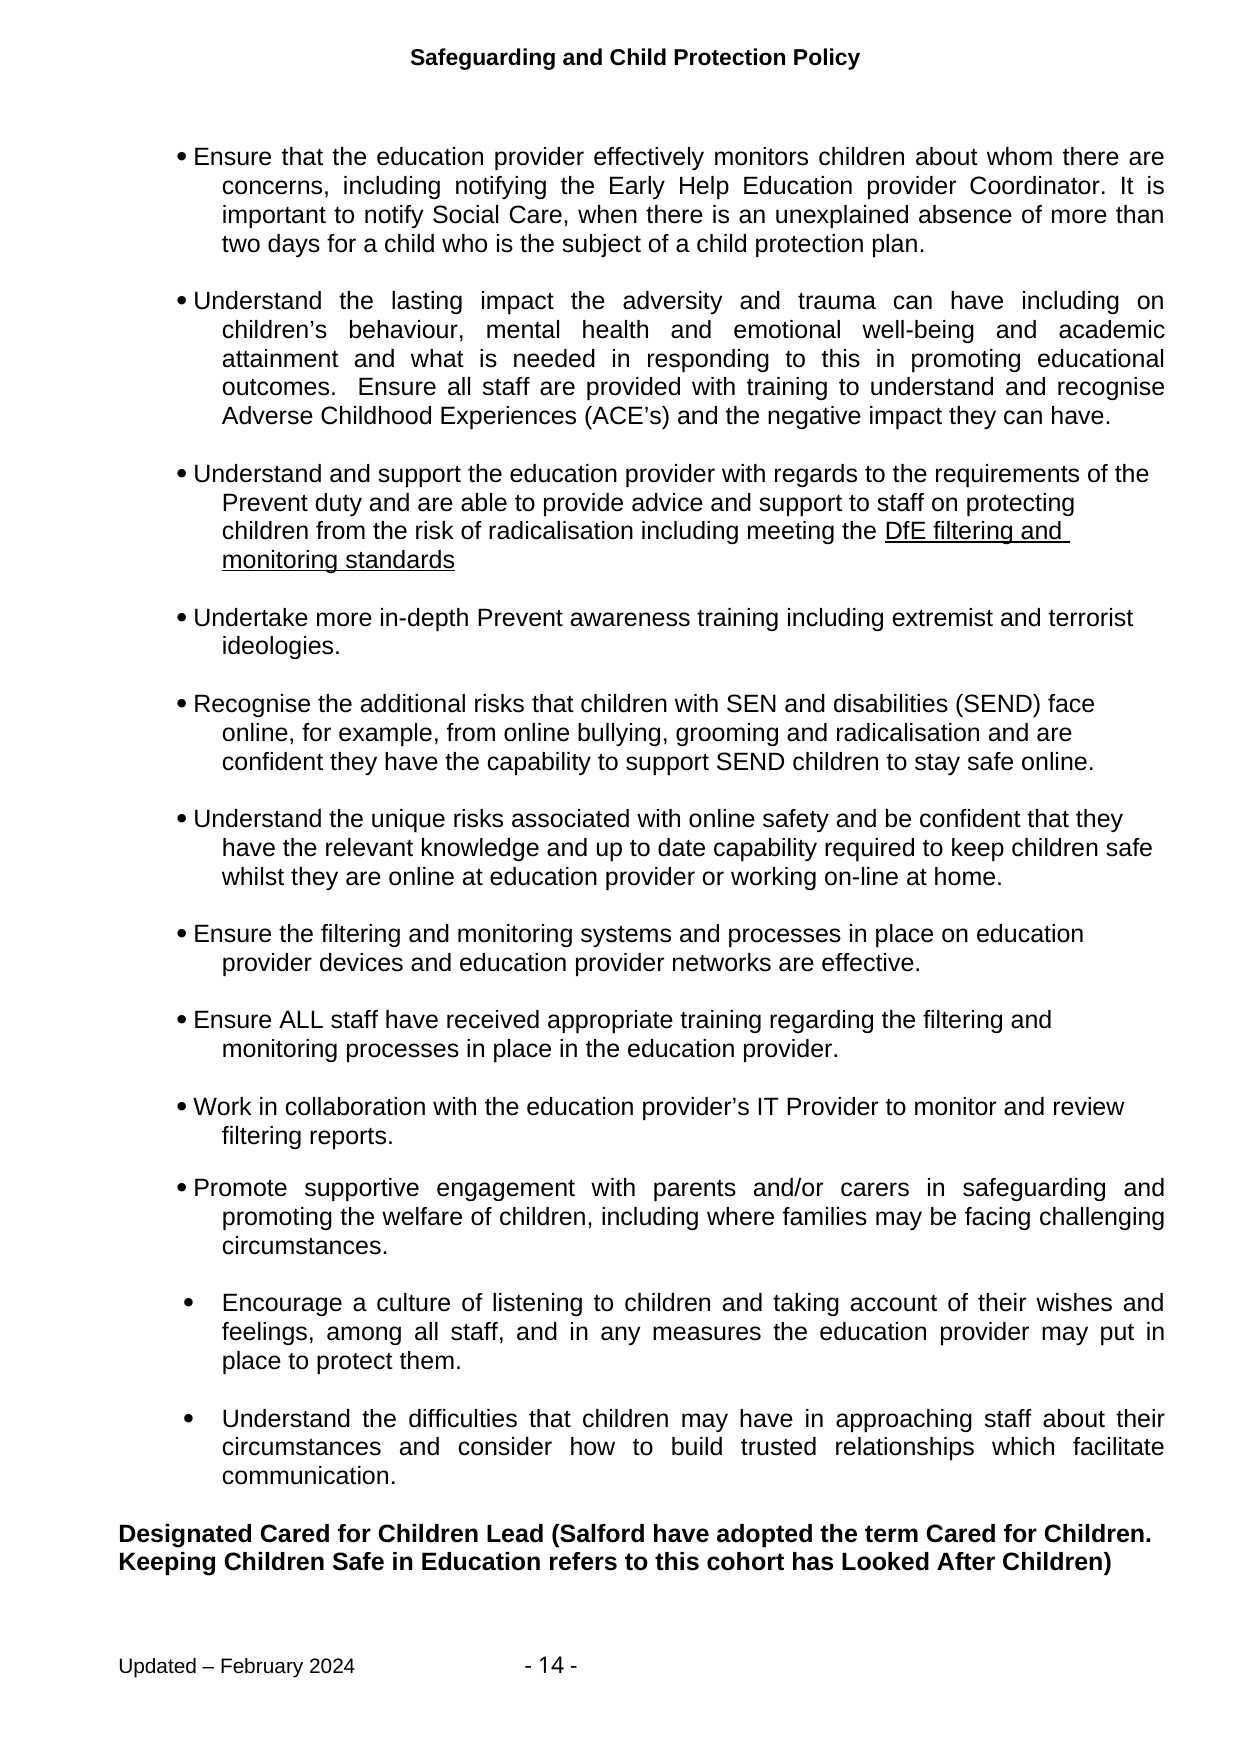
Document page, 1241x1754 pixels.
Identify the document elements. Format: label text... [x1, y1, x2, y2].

list Work in collaboration with the education provider’s IT Provider to monitor and review filtering reports. [177, 1092, 1167, 1149]
list Encourage a culture of listening to children and taking account of their wishes and feelings, among all staff, and in any measures the education provider may put in place to protect them. [184, 1288, 1167, 1375]
list Understand and support the education provider with regards to the requirements of the Prevent duty and are able to provide advice and support to staff on protecting children from the risk of radicalisation including meeting the DfE filtering and monitoring standards [177, 459, 1167, 574]
list Ensure that the education provider effectively monitors children about whom there are concerns, including notifying the Early Help Education provider Coordinator. It is important to notify Social Care, when there is an unexplained absence of more than two days for a child who is the subject of a child protection plan. [177, 142, 1167, 257]
list Ensure ALL staff have received appropriate training regarding the filtering and monitoring processes in place in the education provider. [177, 1005, 1167, 1063]
list Understand the unique risks associated with online safety and be confident that they have the relevant knowledge and up to date capability required to keep children safe whilst they are online at education provider or working on-line at home. [177, 804, 1167, 890]
list Promote supportive engagement with parents and/or carers in safeguarding and promoting the welfare of children, including where families may be facing challenging circumstances. [177, 1173, 1167, 1260]
text Designated Cared for Children Lead (Salford have adopted the term Cared for Children. Keeping Children Safe in Education refers to this cohort has Looked After Children) [118, 1519, 1167, 1576]
list Understand the lasting impact the adversity and trauma can have including on children’s behaviour, mental health and emotional well-being and academic attainment and what is needed in responding to this in promoting educational outcomes. Ensure all staff are provided with training to understand and recognise Adverse Childhood Experiences (ACE’s) and the negative impact they can have. [177, 286, 1167, 430]
list Recognise the additional risks that children with SEN and disabilities (SEND) face online, for example, from online bullying, grooming and radicalisation and are confident they have the capability to support SEND children to stay safe online. [177, 689, 1167, 775]
list Understand the difficulties that children may have in approaching staff about their circumstances and consider how to build trusted relationships which facilitate communication. [184, 1403, 1167, 1490]
list Undertake more in-depth Prevent awareness training including extremist and terrorist ideologies. [177, 602, 1167, 660]
list Ensure the filtering and monitoring systems and processes in place on education provider devices and education provider networks are effective. [177, 919, 1167, 977]
